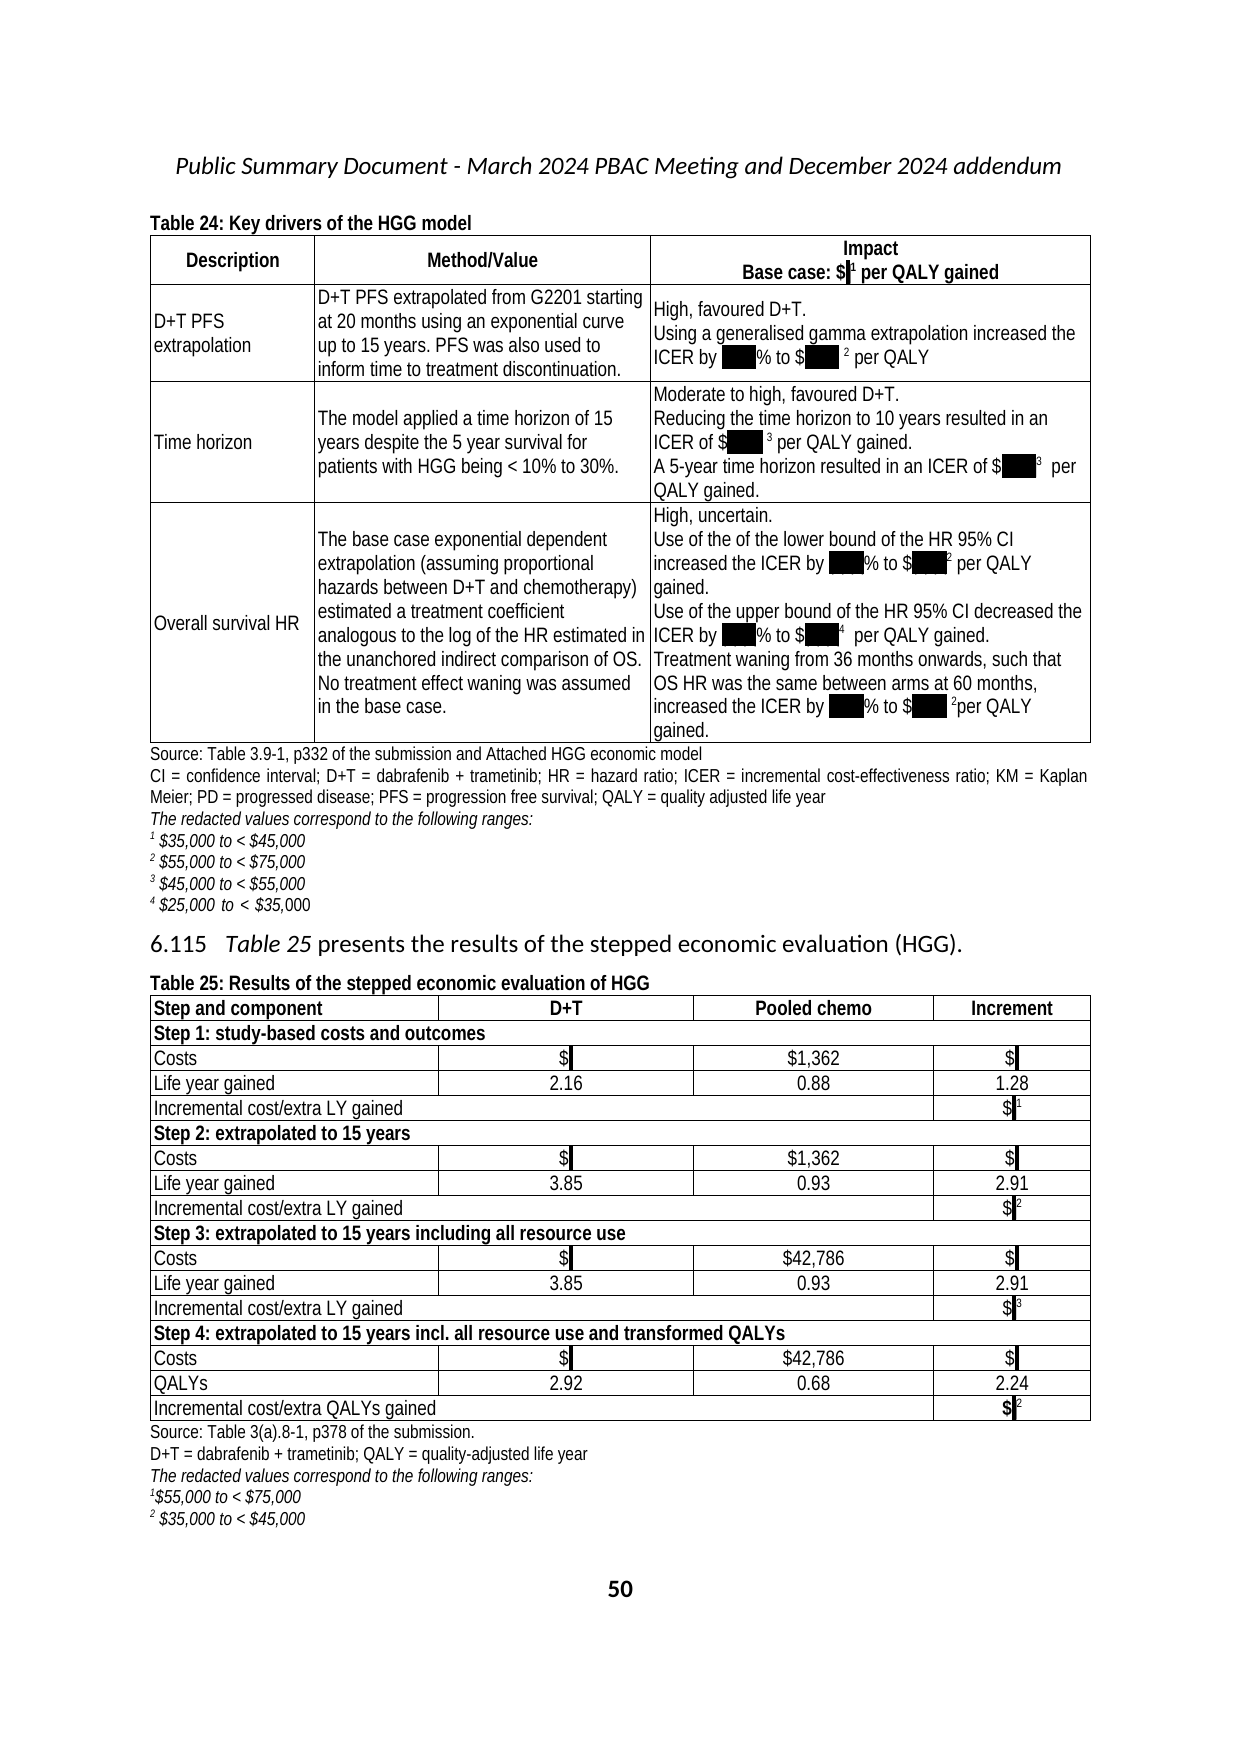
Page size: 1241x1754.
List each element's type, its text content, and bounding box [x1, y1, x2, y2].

table_cell $|1 [1016, 1096, 1090, 1120]
table_cell 0.68 [694, 1371, 933, 1395]
table_cell High, uncertain. Use of the of the lower bound of the HR 95% CI increased the ICER by ||||% to $||||2 per QALY gained. Use of the upper bound of the HR 95% CI decreased the ICER by ||||% to $||||4 per QALY gained. Treatment waning from 36 months onwards, such that OS HR was the same between arms at 60 months, increased the ICER by ||||% to $|||| 2per QALY gained. [651, 503, 1090, 742]
table_cell Step 3: extrapolated to 15 years including all resource use [151, 1221, 1090, 1245]
table_cell $| [1019, 1346, 1090, 1370]
table_cell High, favoured D+T. Using a generalised gamma extrapolation increased the ICER by ||||% to $|||| 2 per QALY [651, 285, 1090, 381]
table_cell 3.85 [439, 1171, 693, 1195]
table_cell Life year gained [151, 1071, 438, 1095]
table_cell 2.16 [439, 1071, 693, 1095]
table_header Method/Value [315, 236, 650, 284]
table_cell D+T PFS extrapolation [151, 285, 314, 381]
text Source: Table 3.9-1, p332 of the submission and Attached HGG economic model [150, 743, 1090, 765]
table_cell Step 2: extrapolated to 15 years [151, 1121, 1090, 1145]
table_cell $42,786 [694, 1246, 933, 1270]
text The redacted values correspond to the following ranges: [150, 808, 1090, 829]
table_cell $|1 [934, 1096, 1012, 1120]
table_cell Costs [151, 1246, 438, 1270]
table_cell $1,362 [694, 1046, 933, 1070]
table_cell Incremental cost/extra QALYs gained [151, 1396, 933, 1420]
table_cell $| [1019, 1146, 1090, 1170]
table_cell Life year gained [151, 1271, 438, 1295]
table_cell D+T PFS extrapolated from G2201 starting at 20 months using an exponential curve up to 15 years. PFS was also used to inform time to treatment discontinuation. [315, 285, 650, 381]
table_cell $42,786 [694, 1346, 933, 1370]
table_cell Life year gained [151, 1171, 438, 1195]
table_cell $| [934, 1146, 1015, 1170]
table_cell $| [573, 1346, 693, 1370]
table_cell $| [934, 1346, 1015, 1370]
table_header D+T [439, 996, 693, 1020]
table_header Increment [934, 996, 1090, 1020]
table_cell $|2 [1016, 1396, 1090, 1420]
table_cell 2.91 [934, 1171, 1090, 1195]
table_cell Incremental cost/extra LY gained [151, 1296, 933, 1320]
table_cell Costs [151, 1146, 438, 1170]
table_cell $| [573, 1046, 693, 1070]
table_cell Costs [151, 1046, 438, 1070]
table_cell 0.93 [694, 1171, 933, 1195]
table_cell 0.93 [694, 1271, 933, 1295]
text 1$55,000 to < $75,000 [150, 1486, 1090, 1508]
table_cell $|3 [1016, 1296, 1090, 1320]
text 4 $25,000 to < $35,000 [150, 894, 1090, 916]
table_cell Incremental cost/extra LY gained [151, 1196, 933, 1220]
table_cell Step 1: study-based costs and outcomes [151, 1021, 1090, 1045]
table_cell QALYs [151, 1371, 438, 1395]
table_cell Step 4: extrapolated to 15 years incl. all resource use and transformed QALYs [151, 1321, 1090, 1345]
table_cell $|3 [934, 1296, 1012, 1320]
table_cell 2.92 [439, 1371, 693, 1395]
table_cell $| [439, 1146, 569, 1170]
table_cell $|2 [934, 1396, 1012, 1420]
table_cell 3.85 [439, 1271, 693, 1295]
table_cell 1.28 [934, 1071, 1090, 1095]
text Source: Table 3(a).8-1, p378 of the submission. [150, 1421, 1090, 1443]
table_cell $| [573, 1146, 693, 1170]
text 2 $35,000 to < $45,000 [150, 1508, 1090, 1529]
table_cell $| [439, 1046, 569, 1070]
text D+T = dabrafenib + trametinib; QALY = quality-adjusted life year [150, 1443, 1090, 1464]
text The redacted values correspond to the following ranges: [150, 1464, 1090, 1486]
table_cell $| [1019, 1246, 1090, 1270]
table_cell Costs [151, 1346, 438, 1370]
table_header Description [151, 236, 314, 284]
table_header Step and component [151, 996, 438, 1020]
table_header Pooled chemo [694, 996, 933, 1020]
table_cell The base case exponential dependent extrapolation (assuming proportional hazards between D+T and chemotherapy) estimated a treatment coefficient analogous to the log of the HR estimated in the unanchored indirect comparison of OS. No treatment effect waning was assumed in the base case. [315, 503, 650, 742]
text 3 $45,000 to < $55,000 [150, 873, 1090, 894]
table_cell $1,362 [694, 1146, 933, 1170]
table_cell $|2 [934, 1196, 1012, 1220]
table_cell $|2 [1016, 1196, 1090, 1220]
table_cell $| [934, 1046, 1015, 1070]
text 2 $55,000 to < $75,000 [150, 851, 1090, 873]
text Table 25 presents the results of the stepped economic evaluation (HGG). [150, 928, 1090, 959]
table_cell Incremental cost/extra LY gained [151, 1096, 933, 1120]
table_cell 2.91 [934, 1271, 1090, 1295]
table_cell Overall survival HR [151, 503, 314, 742]
table_cell $| [1019, 1046, 1090, 1070]
table_cell $| [439, 1246, 569, 1270]
table_cell $| [934, 1246, 1015, 1270]
table_header Impact Base case: $|1 per QALY gained [651, 236, 1090, 284]
table_cell Moderate to high, favoured D+T. Reducing the time horizon to 10 years resulted in an ICER of $|||| 3 per QALY gained. A 5-year time horizon resulted in an ICER of $||||3 per QALY gained. [651, 382, 1090, 502]
table_cell 0.88 [694, 1071, 933, 1095]
table_cell 2.24 [934, 1371, 1090, 1395]
text Table 24: Key drivers of the HGG model [150, 211, 1090, 235]
text Table 25: Results of the stepped economic evaluation of HGG [150, 971, 1090, 995]
table_cell Time horizon [151, 382, 314, 502]
table_cell $| [573, 1246, 693, 1270]
table_cell $| [439, 1346, 569, 1370]
table_cell The model applied a time horizon of 15 years despite the 5 year survival for patients with HGG being < 10% to 30%. [315, 382, 650, 502]
text 1 $35,000 to < $45,000 [150, 829, 1090, 851]
text CI = confidence interval; D+T = dabrafenib + trametinib; HR = hazard ratio; ICER = incremental cost-effectiveness ratio; KM = Kaplan Meier; PD = progressed disease; PFS = progression free survival; QALY = quality adjusted life year [150, 765, 1090, 808]
